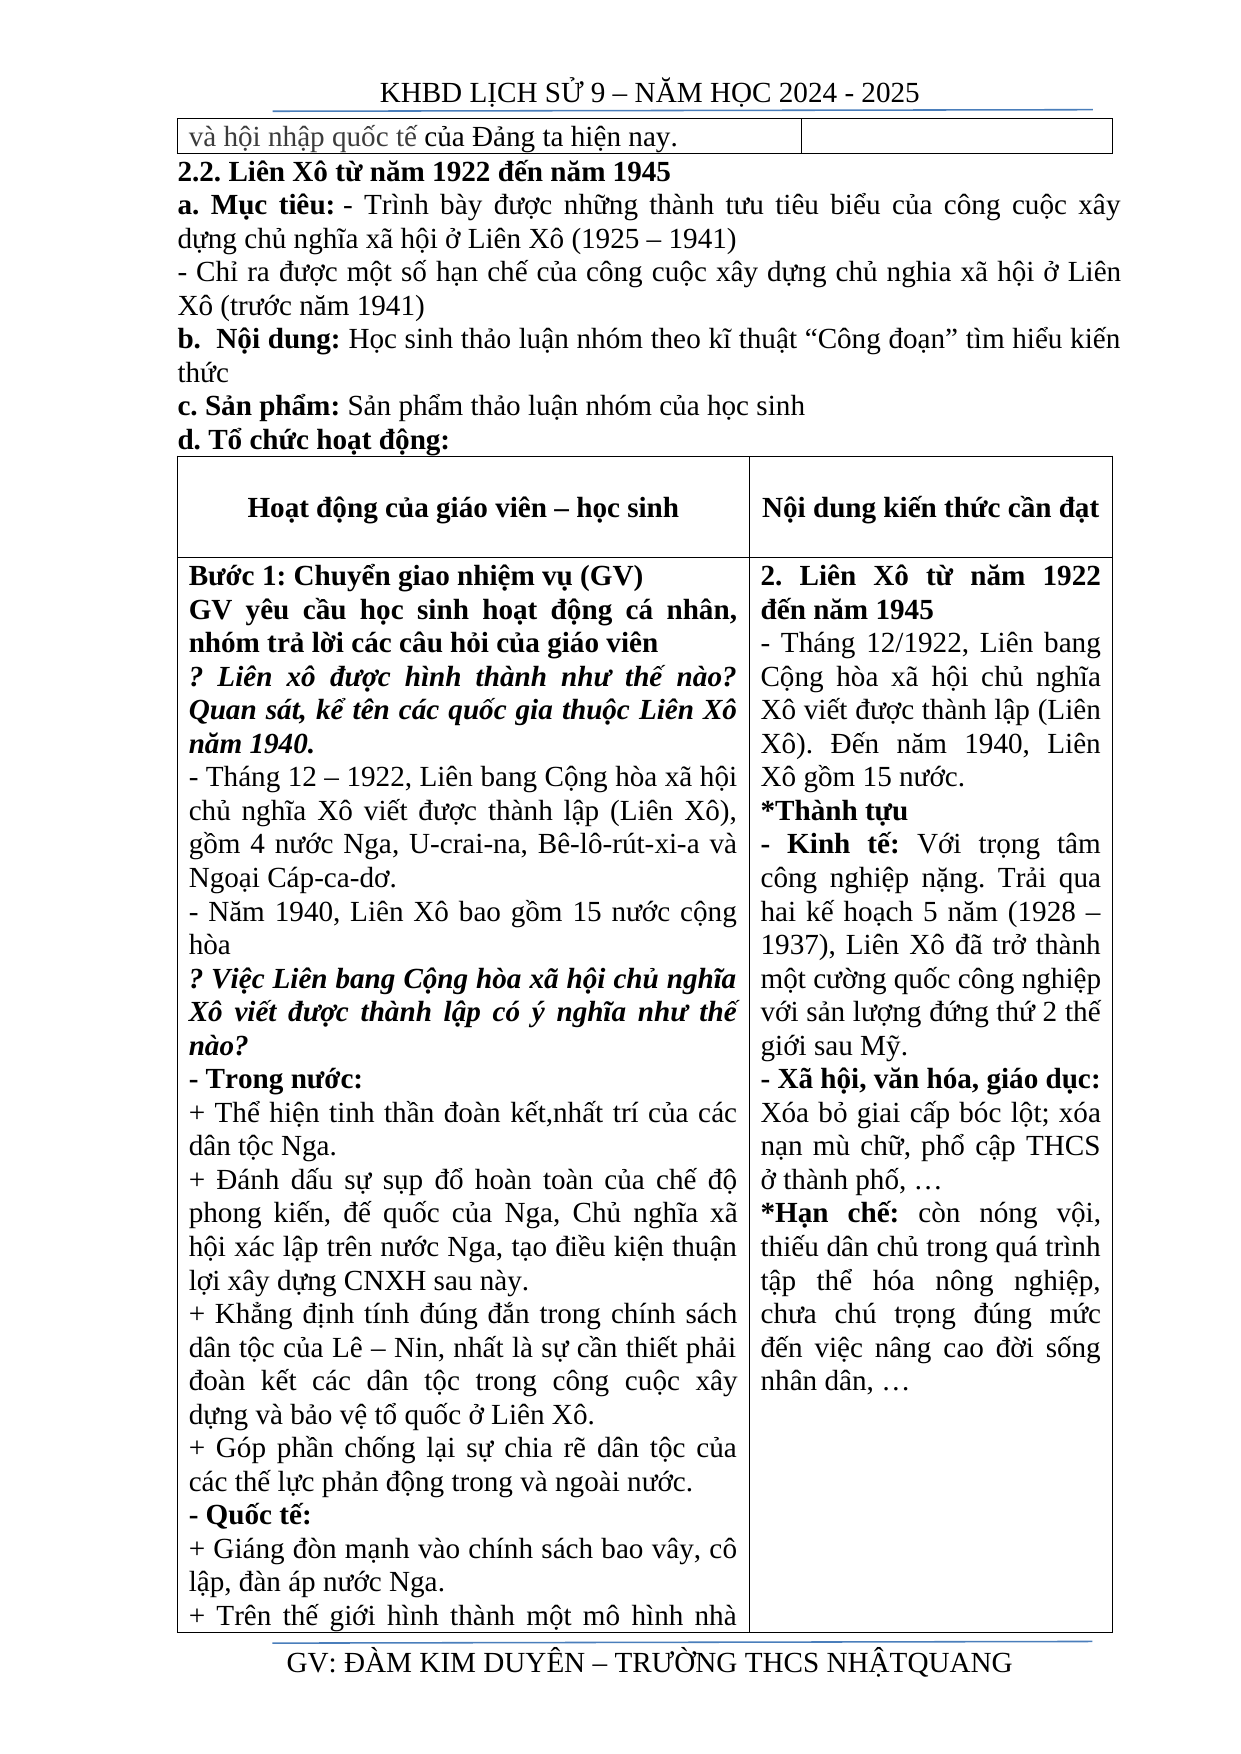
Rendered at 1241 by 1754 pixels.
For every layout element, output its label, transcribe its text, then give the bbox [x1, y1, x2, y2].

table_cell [178, 558, 749, 1632]
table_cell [750, 558, 1112, 1632]
text d. Tổ chức hoạt động: [177, 422, 1122, 456]
text 2.2. Liên Xô từ năm 1922 đến năm 1945 [177, 154, 1122, 187]
text - Chỉ ra được một số hạn chế của công cuộc xây dựng chủ nghia xã hội ở Liên Xô (trước năm 1941) [177, 254, 1122, 321]
text c. Sản phẩm: Sản phẩm thảo luận nhóm của học sinh [177, 388, 1122, 422]
table_header Nội dung kiến thức cần đạt [750, 457, 1112, 557]
text a. Mục tiêu: - Trình bày được những thành tưu tiêu biểu của công cuộc xây dựng chủ nghĩa xã hội ở Liên Xô (1925 – 1941) [177, 187, 1122, 254]
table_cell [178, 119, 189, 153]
text b. Nội dung: Học sinh thảo luận nhóm theo kĩ thuật “Công đoạn” tìm hiểu kiến thức [177, 321, 1122, 388]
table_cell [802, 119, 1112, 153]
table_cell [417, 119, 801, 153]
table_header Hoạt động của giáo viên – học sinh [178, 457, 749, 557]
